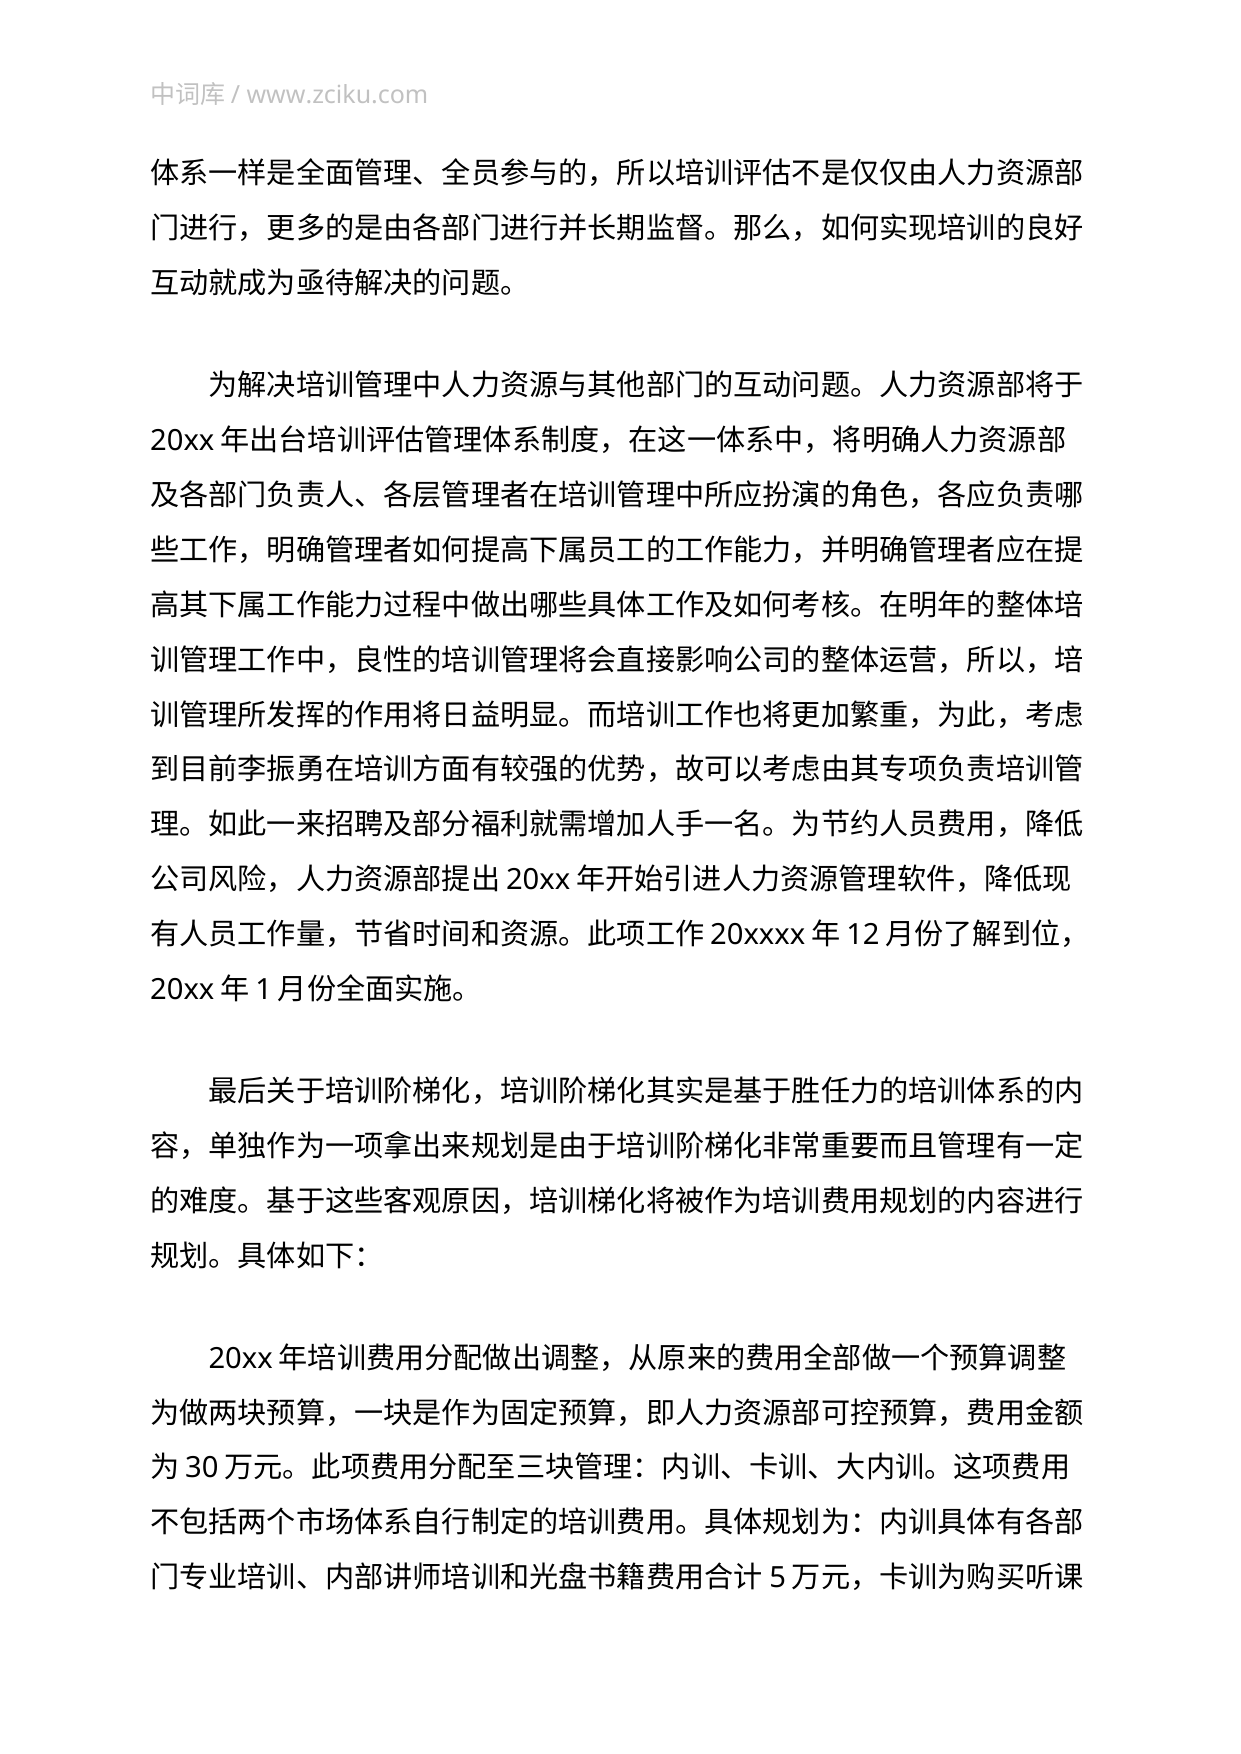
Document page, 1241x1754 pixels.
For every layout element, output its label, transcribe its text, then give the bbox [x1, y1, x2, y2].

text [150, 1334, 1090, 1596]
text 最后关于培训阶梯化，培训阶梯化其实是基于胜任力的培训体系的内容，单独作为一项拿出来规划是由于培训阶梯化非常重要而且管理有一定的难度。基于这些客观原因，培训梯化将被作为培训费用规划的内容进行规划。具体如下： [150, 1068, 1090, 1275]
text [150, 150, 1090, 302]
text 为解决培训管理中人力资源与其他部门的互动问题。人力资源部将于20xx年出台培训评估管理体系制度，在这一体系中，将明确人力资源部及各部门负责人、各层管理者在培训管理中所应扮演的角色，各应负责哪些工作，明确管理者如何提高下属员工的工作能力，并明确管理者应在提高其下属工作能力过程中做出哪些具体工作及如何考核。在明年的整体培训管理工作中，良性的培训管理将会直接影响公司的整体运营，所以，培训管理所发挥的作用将日益明显。而培训工作也将更加繁重，为此，考虑到目前李振勇在培训方面有较强的优势，故可以考虑由其专项负责培训管理。如此一来招聘及部分福利就需增加人手一名。为节约人员费用，降低公司风险，人力资源部提出20xx年开始引进人力资源管理软件，降低现有人员工作量，节省时间和资源。此项工作20xxxx年12月份了解到位，20xx年1月份全面实施。 [150, 362, 1090, 1008]
